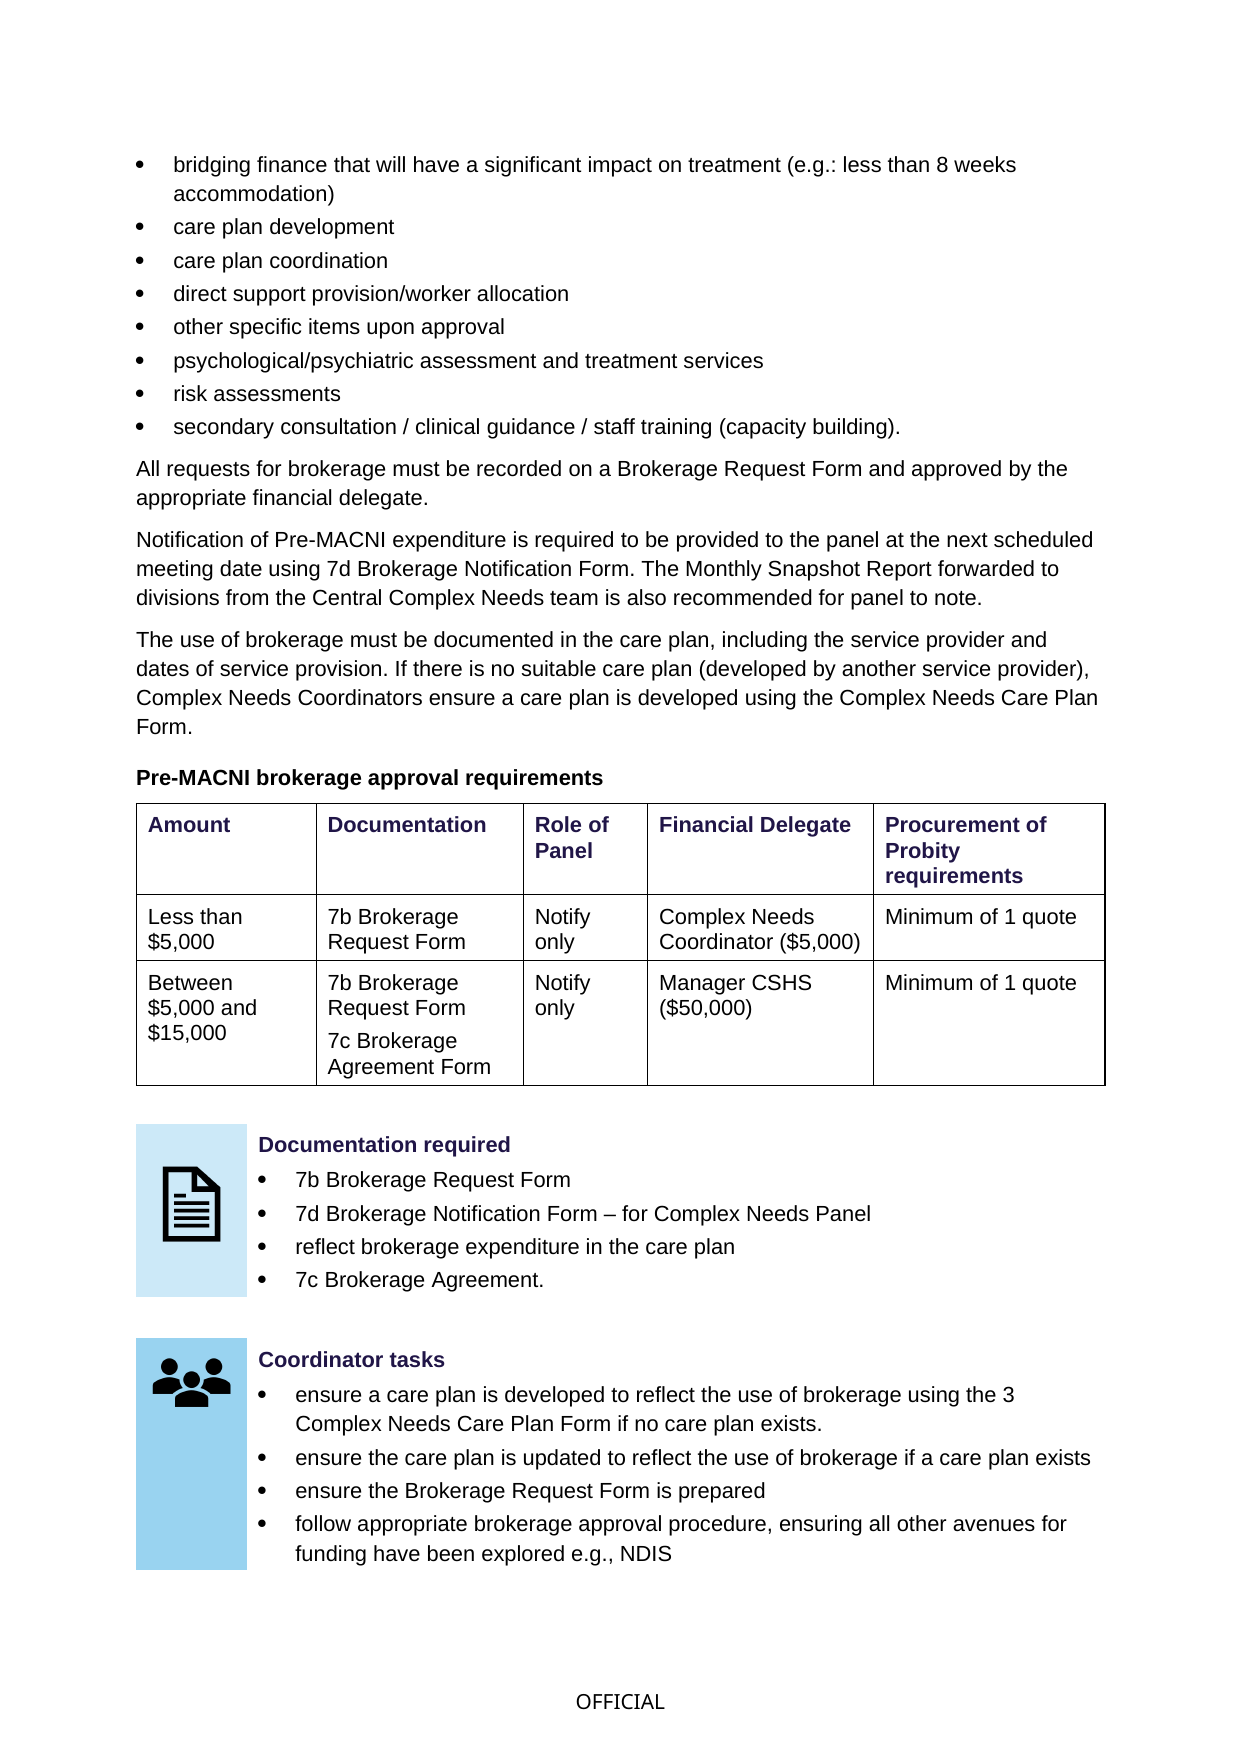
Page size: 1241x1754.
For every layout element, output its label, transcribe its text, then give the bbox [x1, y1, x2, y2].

text Pre-MACNI brokerage approval requirements [136, 764, 1104, 790]
table_header Documentation [317, 804, 523, 894]
table_cell Notify only [524, 895, 647, 960]
text care plan development [136, 210, 1104, 239]
text Notification of Pre-MACNI expenditure is required to be provided to the panel at the next scheduled meeting date using 7d Brokerage Notification Form. The Monthly Snapshot Report forwarded to divisions from the Central Complex Needs team is also recommended for panel to note. [136, 523, 1104, 610]
table_header Role of Panel [524, 804, 647, 894]
text risk assessments [136, 377, 1104, 406]
table_cell Manager CSHS ($50,000) [648, 961, 873, 1085]
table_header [247, 1338, 1104, 1570]
table_header Procurement of Probity requirements [874, 804, 1104, 894]
table_cell Notify only [524, 961, 647, 1085]
text The use of brokerage must be documented in the care plan, including the service provider and dates of service provision. If there is no suitable care plan (developed by another service provider), Complex Needs Coordinators ensure a care plan is developed using the Complex Needs Care Plan Form. [136, 623, 1104, 739]
text psychological/psychiatric assessment and treatment services [136, 343, 1104, 373]
text care plan coordination [136, 243, 1104, 273]
table_header [136, 1124, 247, 1297]
table_header Documentation required 7b Brokerage Request Form 7d Brokerage Notification Form – for Complex Needs Panel reflect brokerage expenditure in the care plan 7c Brokerage Agreement. [247, 1124, 883, 1297]
table_cell 7b Brokerage Request Form [317, 895, 523, 960]
table_cell 7b Brokerage Request Form 7c Brokerage Agreement Form [317, 961, 523, 1085]
table_cell Complex Needs Coordinator ($5,000) [648, 895, 873, 960]
table_header Financial Delegate [648, 804, 873, 894]
table_cell Between $5,000 and $15,000 [137, 961, 316, 1085]
table_header Amount [137, 804, 316, 894]
text All requests for brokerage must be recorded on a Brokerage Request Form and approved by the appropriate financial delegate. [136, 452, 1104, 510]
picture [147, 1159, 236, 1249]
table_cell Less than $5,000 [137, 895, 316, 960]
text secondary consultation / clinical guidance / staff training (capacity building). [136, 410, 1104, 439]
table_cell Minimum of 1 quote [874, 895, 1104, 960]
picture [147, 1338, 236, 1427]
table_header [136, 1338, 247, 1570]
text bridging finance that will have a significant impact on treatment (e.g.: less than 8 weeks accommodation) [136, 148, 1104, 206]
text other specific items upon approval [136, 310, 1104, 339]
table_cell Minimum of 1 quote [874, 961, 1104, 1085]
text direct support provision/worker allocation [136, 277, 1104, 306]
